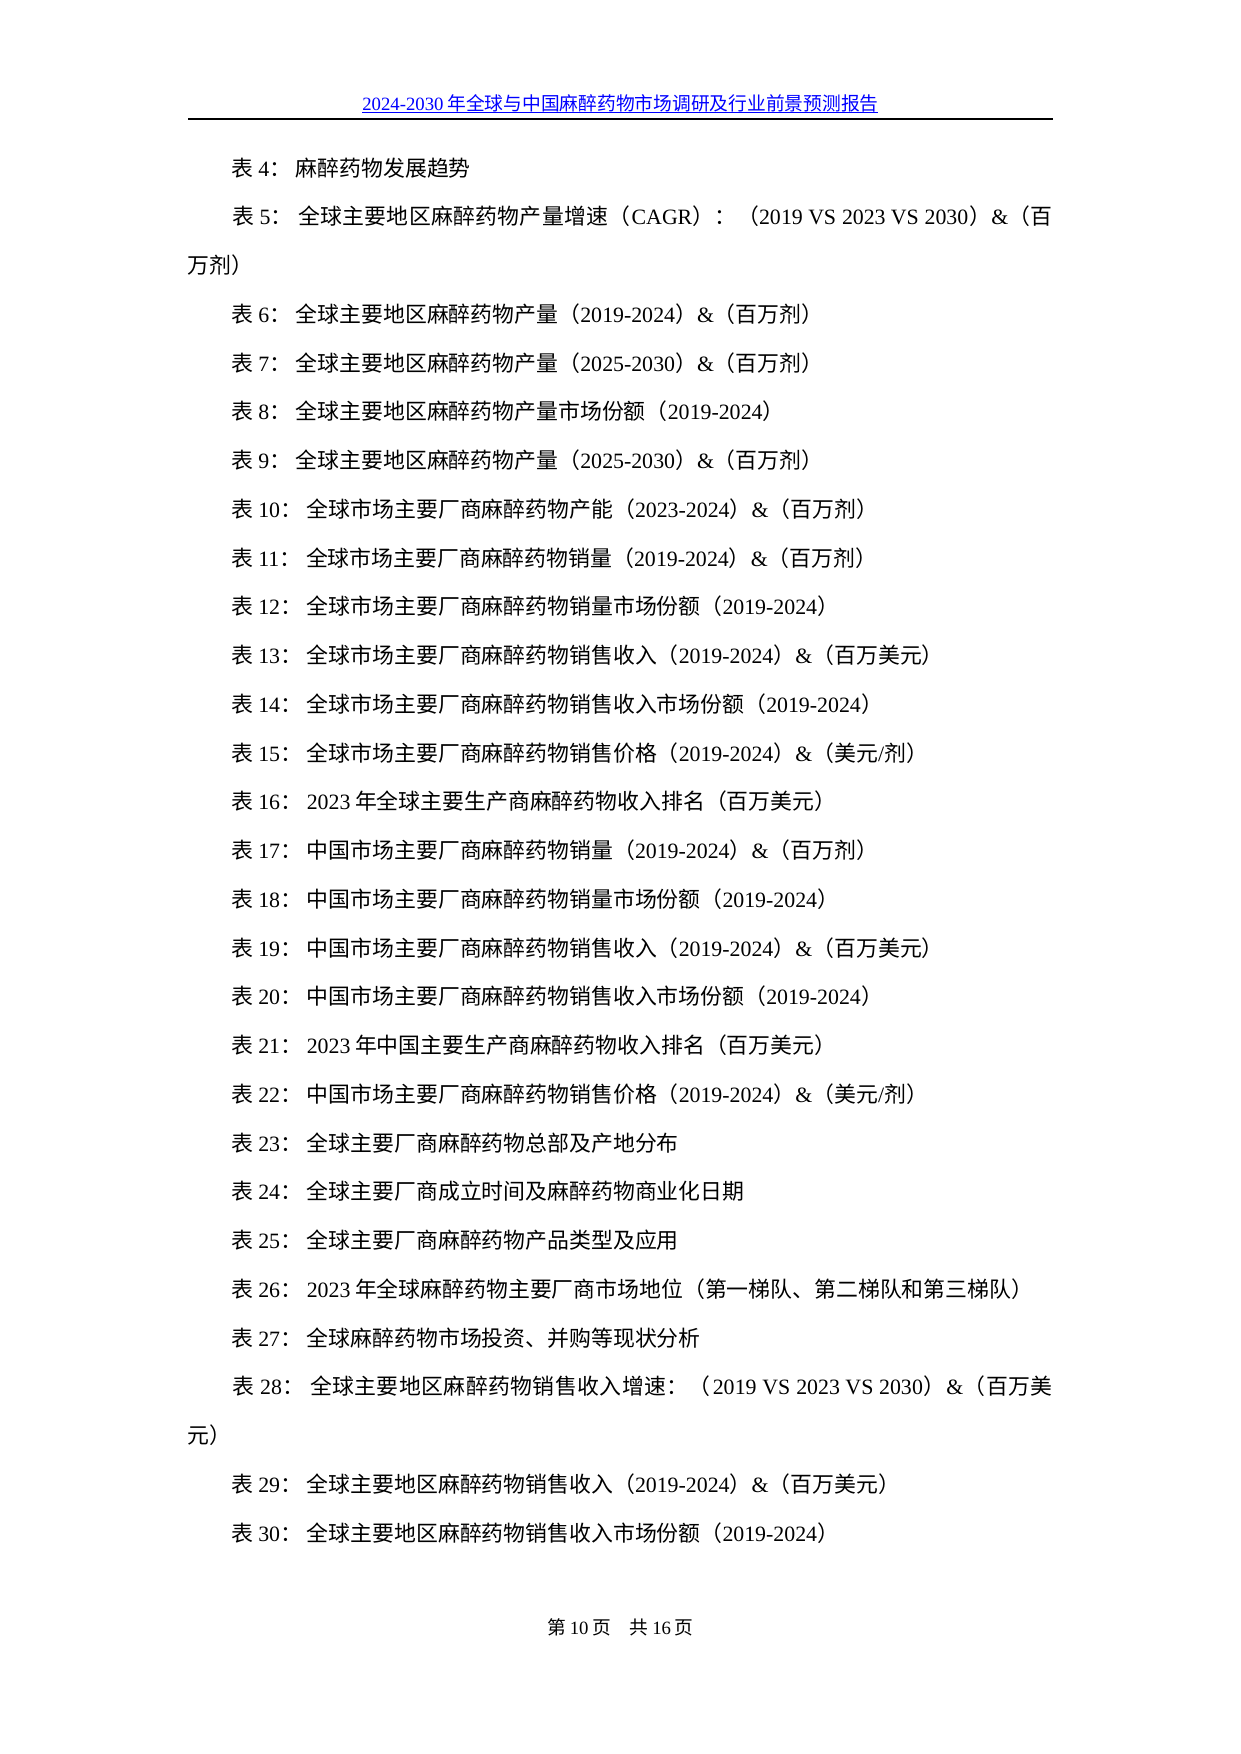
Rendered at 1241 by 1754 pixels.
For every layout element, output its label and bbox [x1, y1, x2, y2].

text [187, 150, 1053, 1548]
